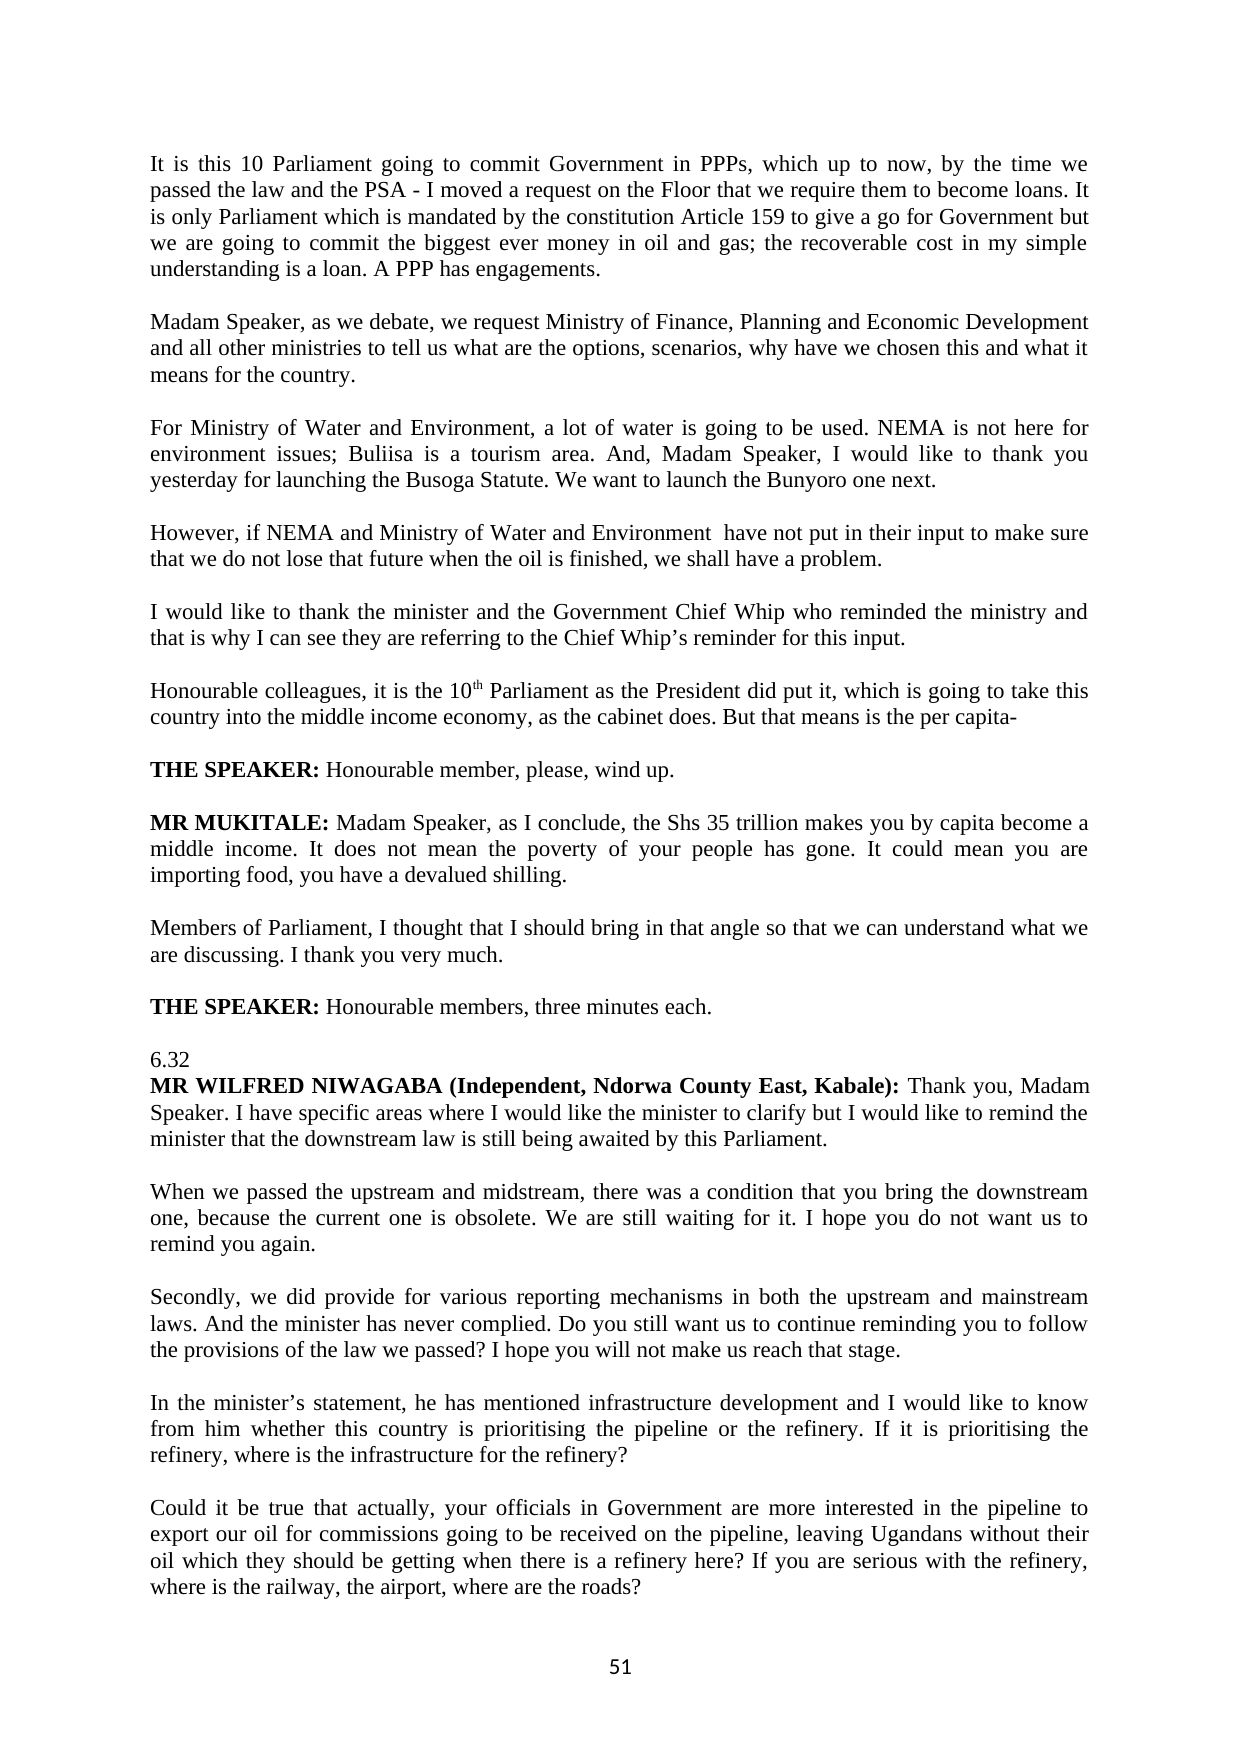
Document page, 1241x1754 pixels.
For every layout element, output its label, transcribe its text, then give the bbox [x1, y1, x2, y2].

text 6.32 [150, 1046, 1090, 1072]
text MR MUKITALE: Madam Speaker, as I conclude, the Shs 35 trillion makes you by capita become a middle income. It does not mean the poverty of your people has gone. It could mean you are importing food, you have a devalued shilling. [150, 809, 1090, 888]
text I would like to thank the minister and the Government Chief Whip who reminded the ministry and that is why I can see they are referring to the Chief Whip’s reminder for this input. [150, 598, 1090, 651]
text Secondly, we did provide for various reporting mechanisms in both the upstream and mainstream laws. And the minister has never complied. Do you still want us to continue reminding you to follow the provisions of the law we passed? I hope you will not make us reach that stage. [150, 1283, 1090, 1362]
text Members of Parliament, I thought that I should bring in that angle so that we can understand what we are discussing. I thank you very much. [150, 914, 1090, 967]
text THE SPEAKER: Honourable member, please, wind up. [150, 756, 1090, 782]
text Honourable colleagues, it is the 10th Parliament as the President did put it, which is going to take this country into the middle income economy, as the cabinet does. But that means is the per capita- [150, 677, 1090, 730]
text When we passed the upstream and midstream, there was a condition that you bring the downstream one, because the current one is obsolete. We are still waiting for it. I hope you do not want us to remind you again. [150, 1178, 1090, 1257]
text Could it be true that actually, your officials in Government are more interested in the pipeline to export our oil for commissions going to be received on the pipeline, leaving Ugandans without their oil which they should be getting when there is a refinery here? If you are serious with the refinery, where is the railway, the airport, where are the roads? [150, 1494, 1090, 1599]
text It is this 10 Parliament going to commit Government in PPPs, which up to now, by the time we passed the law and the PSA - I moved a request on the Floor that we require them to become loans. It is only Parliament which is mandated by the constitution Article 159 to give a go for Government but we are going to commit the biggest ever money in oil and gas; the recoverable cost in my simple understanding is a loan. A PPP has engagements. [150, 150, 1090, 282]
text For Ministry of Water and Environment, a lot of water is going to be used. NEMA is not here for environment issues; Buliisa is a tourism area. And, Madam Speaker, I would like to thank you yesterday for launching the Busoga Statute. We want to launch the Bunyoro one next. [150, 413, 1090, 493]
text However, if NEMA and Ministry of Water and Environment have not put in their input to make sure that we do not lose that future when the oil is finished, we shall have a problem. [150, 519, 1090, 572]
text Madam Speaker, as we debate, we request Ministry of Finance, Planning and Economic Development and all other ministries to tell us what are the options, scenarios, why have we chosen this and what it means for the country. [150, 308, 1090, 387]
text MR WILFRED NIWAGABA (Independent, Ndorwa County East, Kabale): Thank you, Madam Speaker. I have specific areas where I would like the minister to clarify but I would like to remind the minister that the downstream law is still being awaited by this Parliament. [150, 1072, 1090, 1151]
text THE SPEAKER: Honourable members, three minutes each. [150, 993, 1090, 1020]
text In the minister’s statement, he has mentioned infrastructure development and I would like to know from him whether this country is prioritising the pipeline or the refinery. If it is prioritising the refinery, where is the infrastructure for the refinery? [150, 1389, 1090, 1468]
